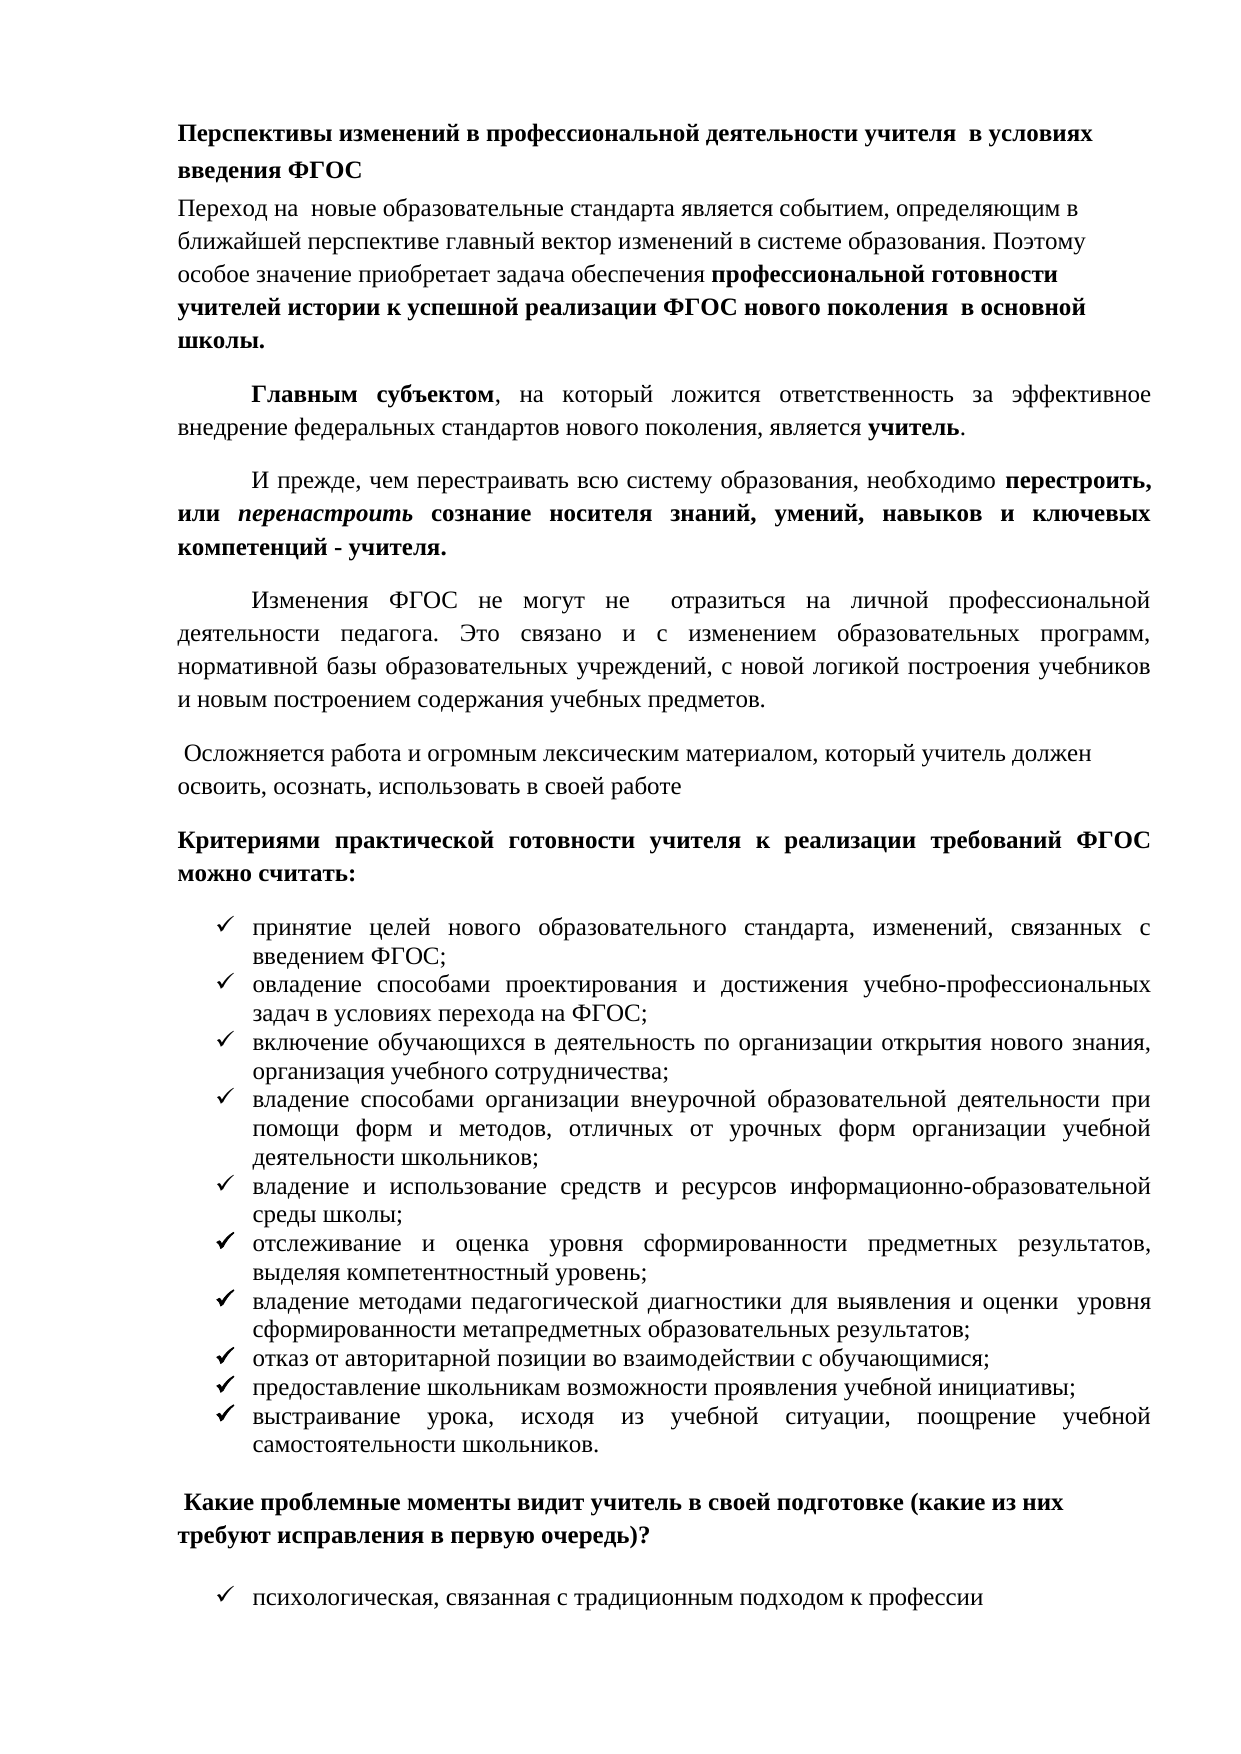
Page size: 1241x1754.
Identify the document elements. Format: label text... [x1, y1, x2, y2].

list принятие целей нового образовательного стандарта, изменений, связанных с введением ФГОС; [215, 912, 1152, 969]
list выстраивание урока, исходя из учебной ситуации, поощрение учебной самостоятельности школьников. [215, 1401, 1152, 1458]
list предоставление школьникам возможности проявления учебной инициативы; [215, 1372, 1152, 1401]
list отслеживание и оценка уровня сформированности предметных результатов, выделяя компетентностный уровень; [215, 1228, 1152, 1286]
list отказ от авторитарной позиции во взаимодействии с обучающимися; [215, 1343, 1152, 1372]
list владение и использование средств и ресурсов информационно-образовательной среды школы; [215, 1171, 1152, 1228]
list владение способами организации внеурочной образовательной деятельности при помощи форм и методов, отличных от урочных форм организации учебной деятельности школьников; [215, 1084, 1152, 1171]
text И прежде, чем перестраивать всю систему образования, необходимо перестроить, или перенастроить сознание носителя знаний, умений, навыков и ключевых компетенций - учителя. [177, 466, 1152, 560]
list психологическая, связанная с традиционным подходом к профессии [215, 1582, 1152, 1611]
text Какие проблемные моменты видит учитель в своей подготовке (какие из них требуют исправления в первую очередь)? [177, 1487, 1152, 1549]
list овладение способами проектирования и достижения учебно-профессиональных задач в условиях перехода на ФГОС; [215, 969, 1152, 1027]
text Главным субъектом, на который ложится ответственность за эффективное внедрение федеральных стандартов нового поколения, является учитель. [177, 379, 1152, 440]
text Критериями практической готовности учителя к реализации требований ФГОС можно считать: [177, 825, 1152, 887]
text Перспективы изменений в профессиональной деятельности учителя в условиях введения ФГОС [177, 118, 1152, 184]
text Переход на новые образовательные стандарта является событием, определяющим в ближайшей перспективе главный вектор изменений в системе образования. Поэтому особое значение приобретает задача обеспечения профессиональной готовности учителей истории к успешной реализации ФГОС нового поколения в основной школы. [177, 193, 1152, 353]
text Изменения ФГОС не могут не отразиться на личной профессиональной деятельности педагога. Это связано и с изменением образовательных программ, нормативной базы образовательных учреждений, с новой логикой построения учебников и новым построением содержания учебных предметов. [177, 585, 1152, 713]
list включение обучающихся в деятельность по организации открытия нового знания, организация учебного сотрудничества; [215, 1027, 1152, 1084]
text Осложняется работа и огромным лексическим материалом, который учитель должен освоить, осознать, использовать в своей работе [177, 738, 1152, 800]
list владение методами педагогической диагностики для выявления и оценки уровня сформированности метапредметных образовательных результатов; [215, 1286, 1152, 1343]
